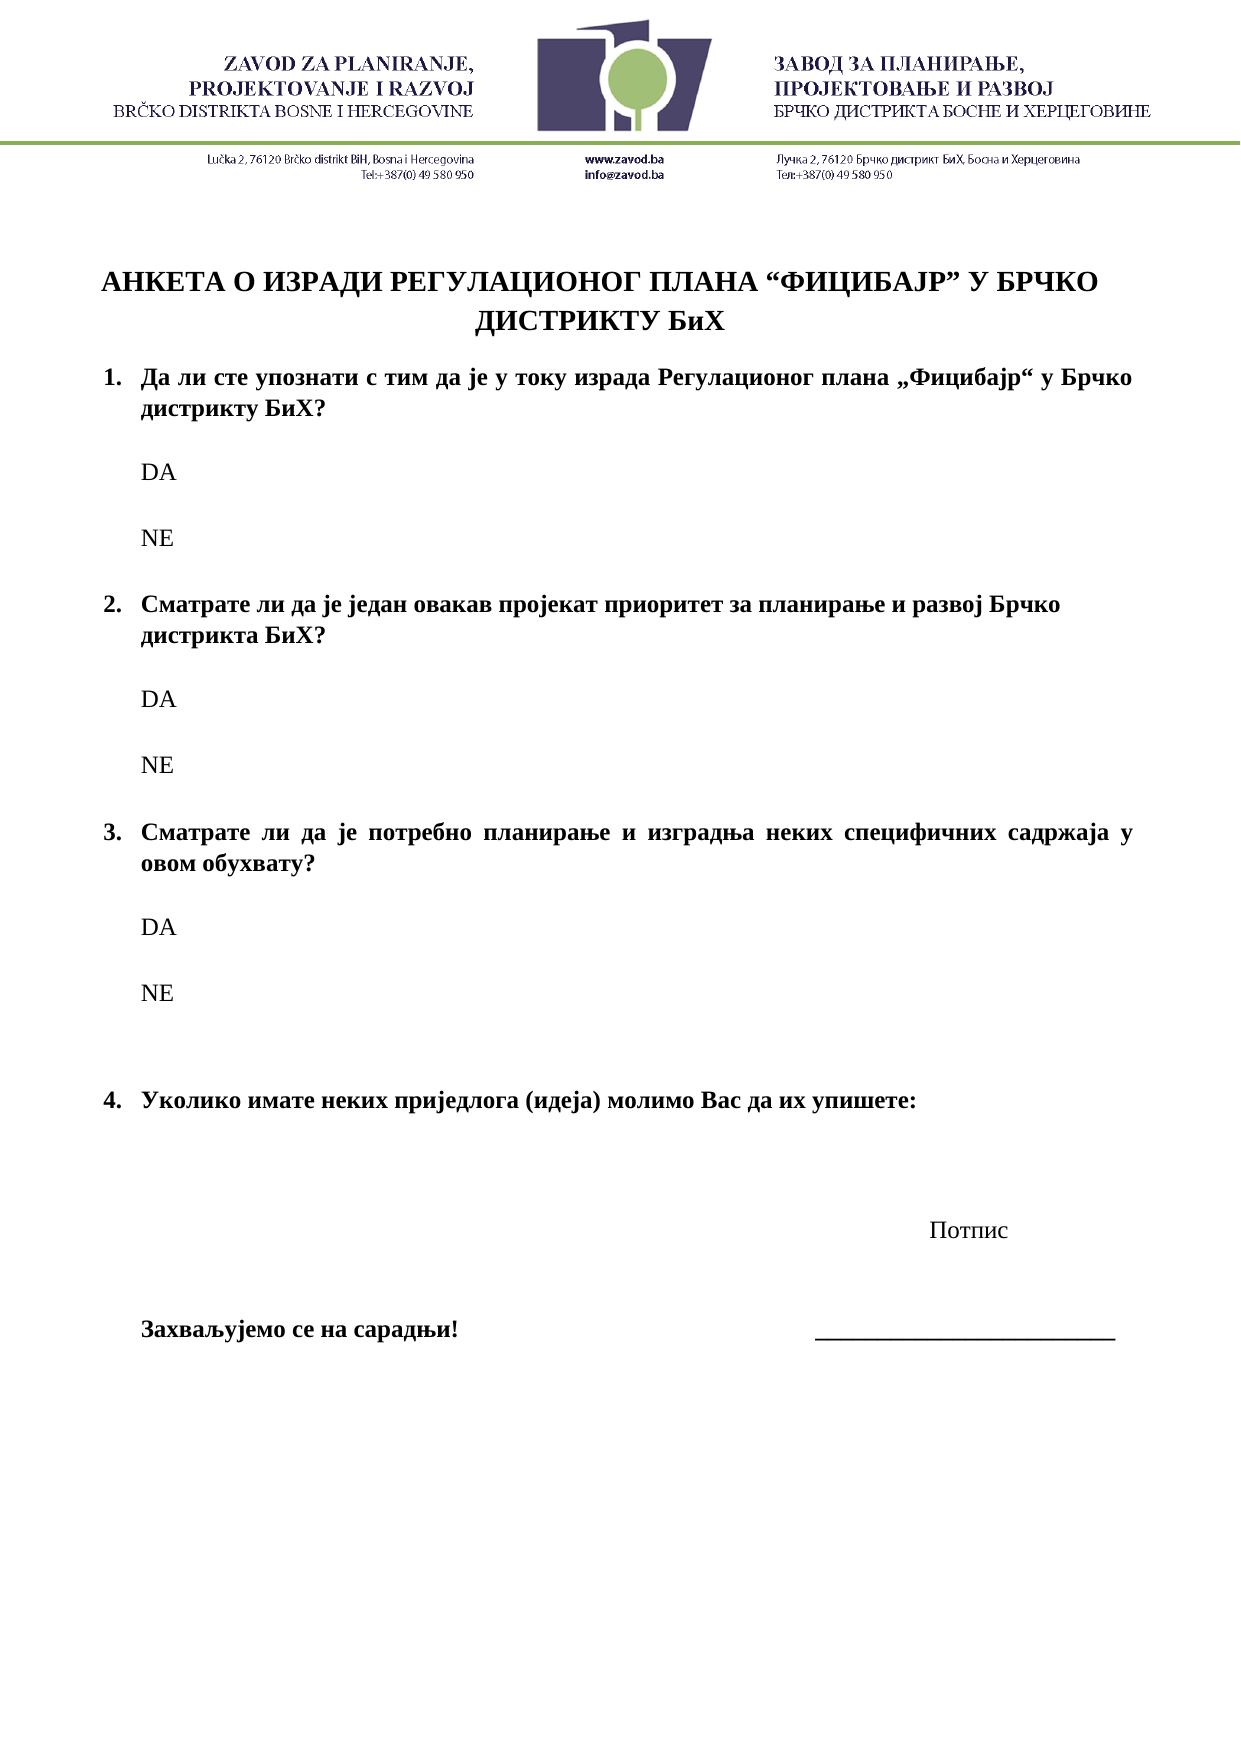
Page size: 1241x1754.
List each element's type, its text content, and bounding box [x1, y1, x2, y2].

list DA [141, 684, 1134, 713]
list Да ли сте упознати с тим да је у току израда Регулационог плана „Фицибајр“ у Брчко дистрикту БиХ? [103, 362, 1134, 422]
list NE [141, 523, 1134, 552]
picture [0, 0, 1241, 237]
list DA [141, 912, 1134, 940]
list NE [141, 978, 1134, 1006]
list Захваљујемо се на сарадњи! ________________________ [141, 1314, 1134, 1342]
list NE [141, 751, 1134, 779]
list Сматрате ли да је потребно планирање и изградња неких специфичних садржаја у овом обухвату? [103, 817, 1134, 876]
list Уколико имате неких приједлога (идеја) молимо Вас да их упишете: [103, 1085, 1134, 1114]
text АНКЕТА О ИЗРАДИ РЕГУЛАЦИОНОГ ПЛАНА “ФИЦИБАЈР” У БРЧКО ДИСТРИКТУ БиХ [66, 264, 1134, 336]
list DA [141, 457, 1134, 486]
list Потпис [141, 1216, 1134, 1244]
list Сматрате ли да је један овакав пројекат приоритет за планирање и развој Брчко дистрикта БиХ? [103, 589, 1134, 649]
